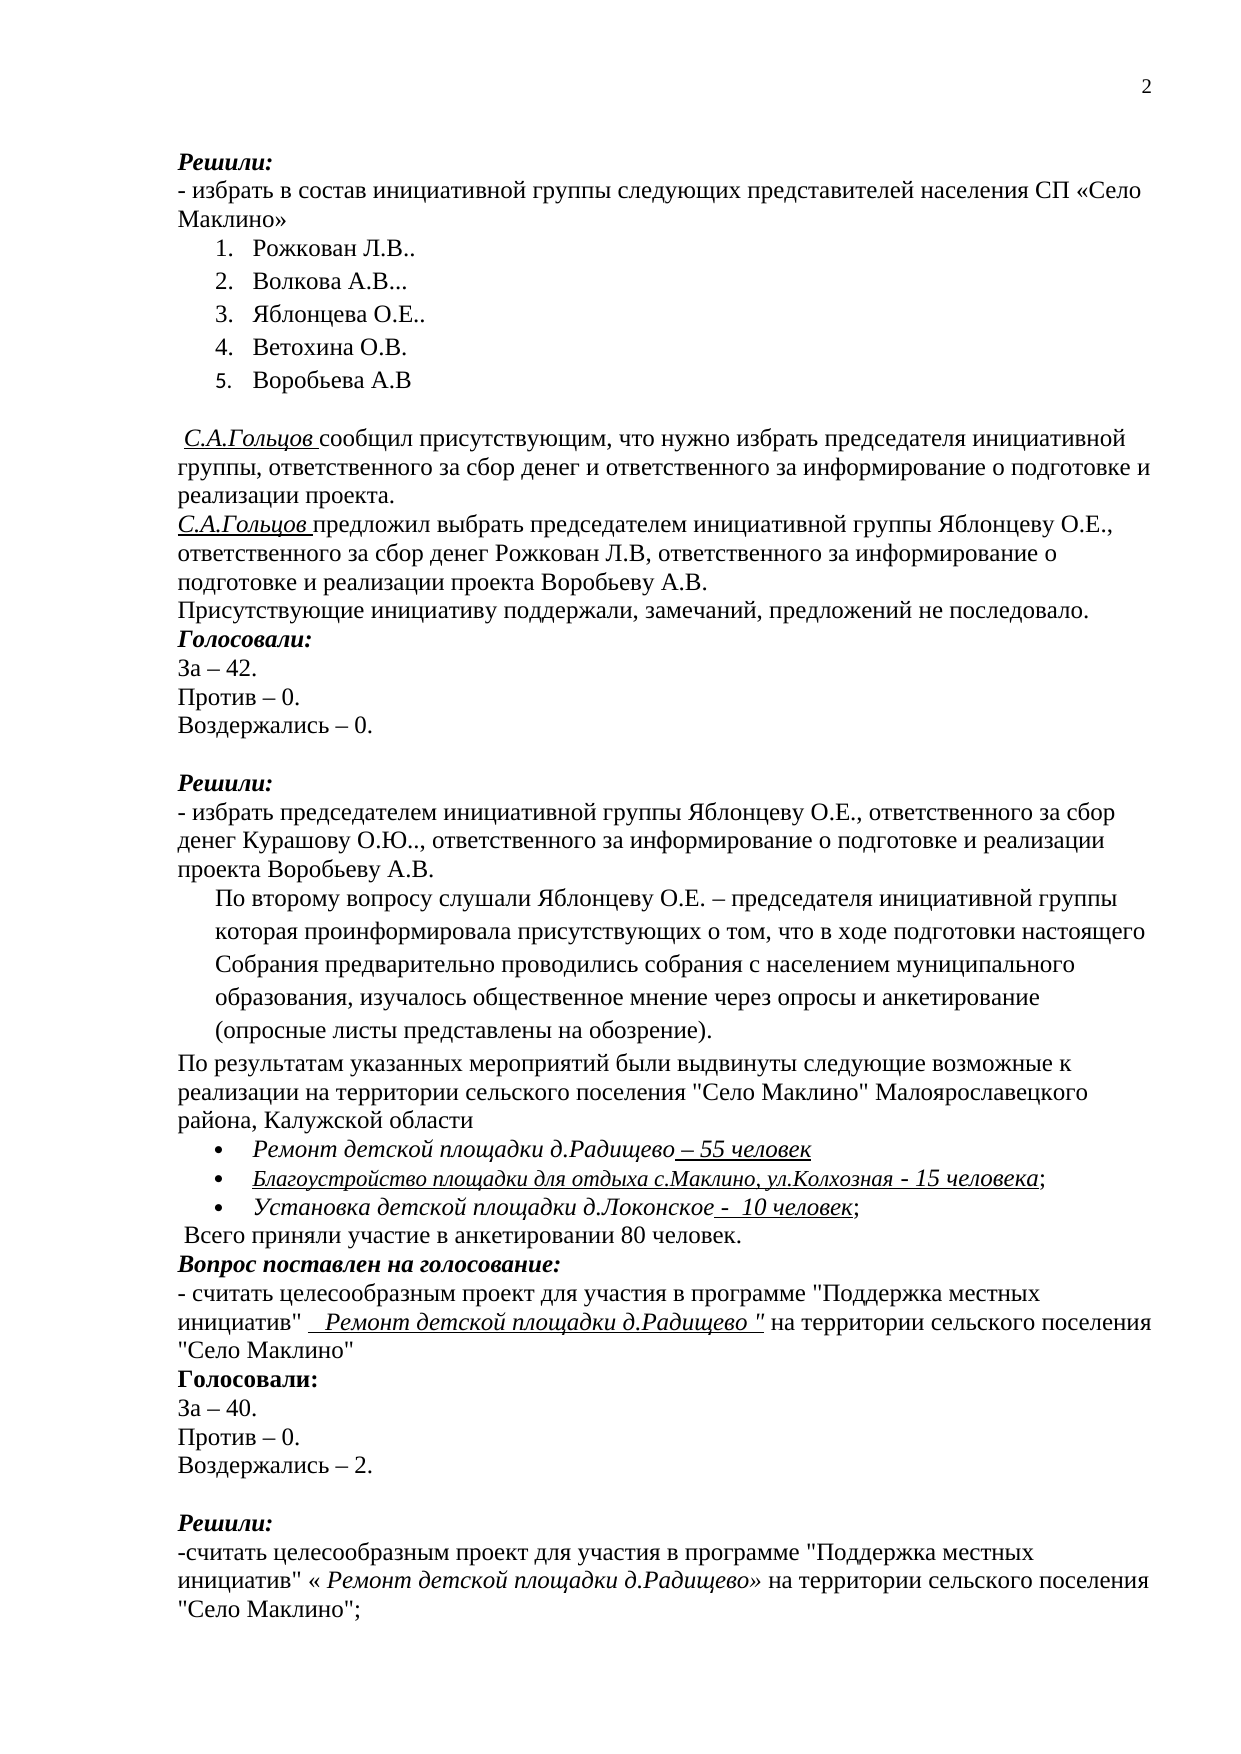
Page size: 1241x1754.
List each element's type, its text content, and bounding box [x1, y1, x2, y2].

list Благоустройство площадки для отдыха с.Маклино, ул.Колхозная - 15 человека; [215, 1163, 1152, 1192]
text - считать целесообразным проект для участия в программе "Поддержка местных инициатив" Ремонт детской площадки д.Радищево " на территории сельского поселения "Село Маклино" [177, 1278, 1152, 1364]
list Установка детской площадки д.Локонское - 10 человек; [215, 1192, 1152, 1221]
list Волкова А.В... [215, 266, 1152, 295]
text Воздержались – 2. [177, 1451, 1152, 1479]
text Решили: [177, 147, 1152, 176]
text Присутствующие инициативу поддержали, замечаний, предложений не последовало. [177, 596, 1152, 624]
text Воздержались – 0. [177, 711, 1152, 739]
list Рожкован Л.В.. [215, 233, 1152, 262]
text По второму вопросу слушали Яблонцеву О.Е. – председателя инициативной группы которая проинформировала присутствующих о том, что в ходе подготовки настоящего Собрания предварительно проводились собрания с населением муниципального образования, изучалось общественное мнение через опросы и анкетирование (опросные листы представлены на обозрение). [215, 883, 1152, 1044]
list Ветохина О.В. [215, 332, 1152, 361]
list Яблонцева О.Е.. [215, 299, 1152, 328]
text Голосовали: [177, 1364, 1152, 1393]
text -считать целесообразным проект для участия в программе "Поддержка местных инициатив" « Ремонт детской площадки д.Радищево» на территории сельского поселения "Село Маклино"; [177, 1537, 1152, 1623]
text За – 40. [177, 1393, 1152, 1422]
text Всего приняли участие в анкетировании 80 человек. [177, 1221, 1152, 1249]
text За – 42. [177, 653, 1152, 682]
text По результатам указанных мероприятий были выдвинуты следующие возможные к реализации на территории сельского поселения "Село Маклино" Малоярославецкого района, Калужской области [177, 1048, 1152, 1134]
text Против – 0. [177, 1422, 1152, 1451]
text Решили: [177, 768, 1152, 797]
text Против – 0. [177, 682, 1152, 711]
text С.А.Гольцов сообщил присутствующим, что нужно избрать председателя инициативной группы, ответственного за сбор денег и ответственного за информирование о подготовке и реализации проекта. [177, 423, 1152, 509]
text Решили: [177, 1508, 1152, 1537]
text Голосовали: [177, 624, 1152, 653]
list Ремонт детской площадки д.Радищево – 55 человек [215, 1134, 1152, 1163]
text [177, 176, 1152, 233]
text С.А.Гольцов предложил выбрать председателем инициативной группы Яблонцеву О.Е., ответственного за сбор денег Рожкован Л.В, ответственного за информирование о подготовке и реализации проекта Воробьеву А.В. [177, 509, 1152, 596]
list Воробьева А.В [215, 365, 1152, 394]
text Вопрос поставлен на голосование: [177, 1249, 1152, 1278]
text - избрать председателем инициативной группы Яблонцеву О.Е., ответственного за сбор денег Курашову О.Ю.., ответственного за информирование о подготовке и реализации проекта Воробьеву А.В. [177, 797, 1152, 883]
